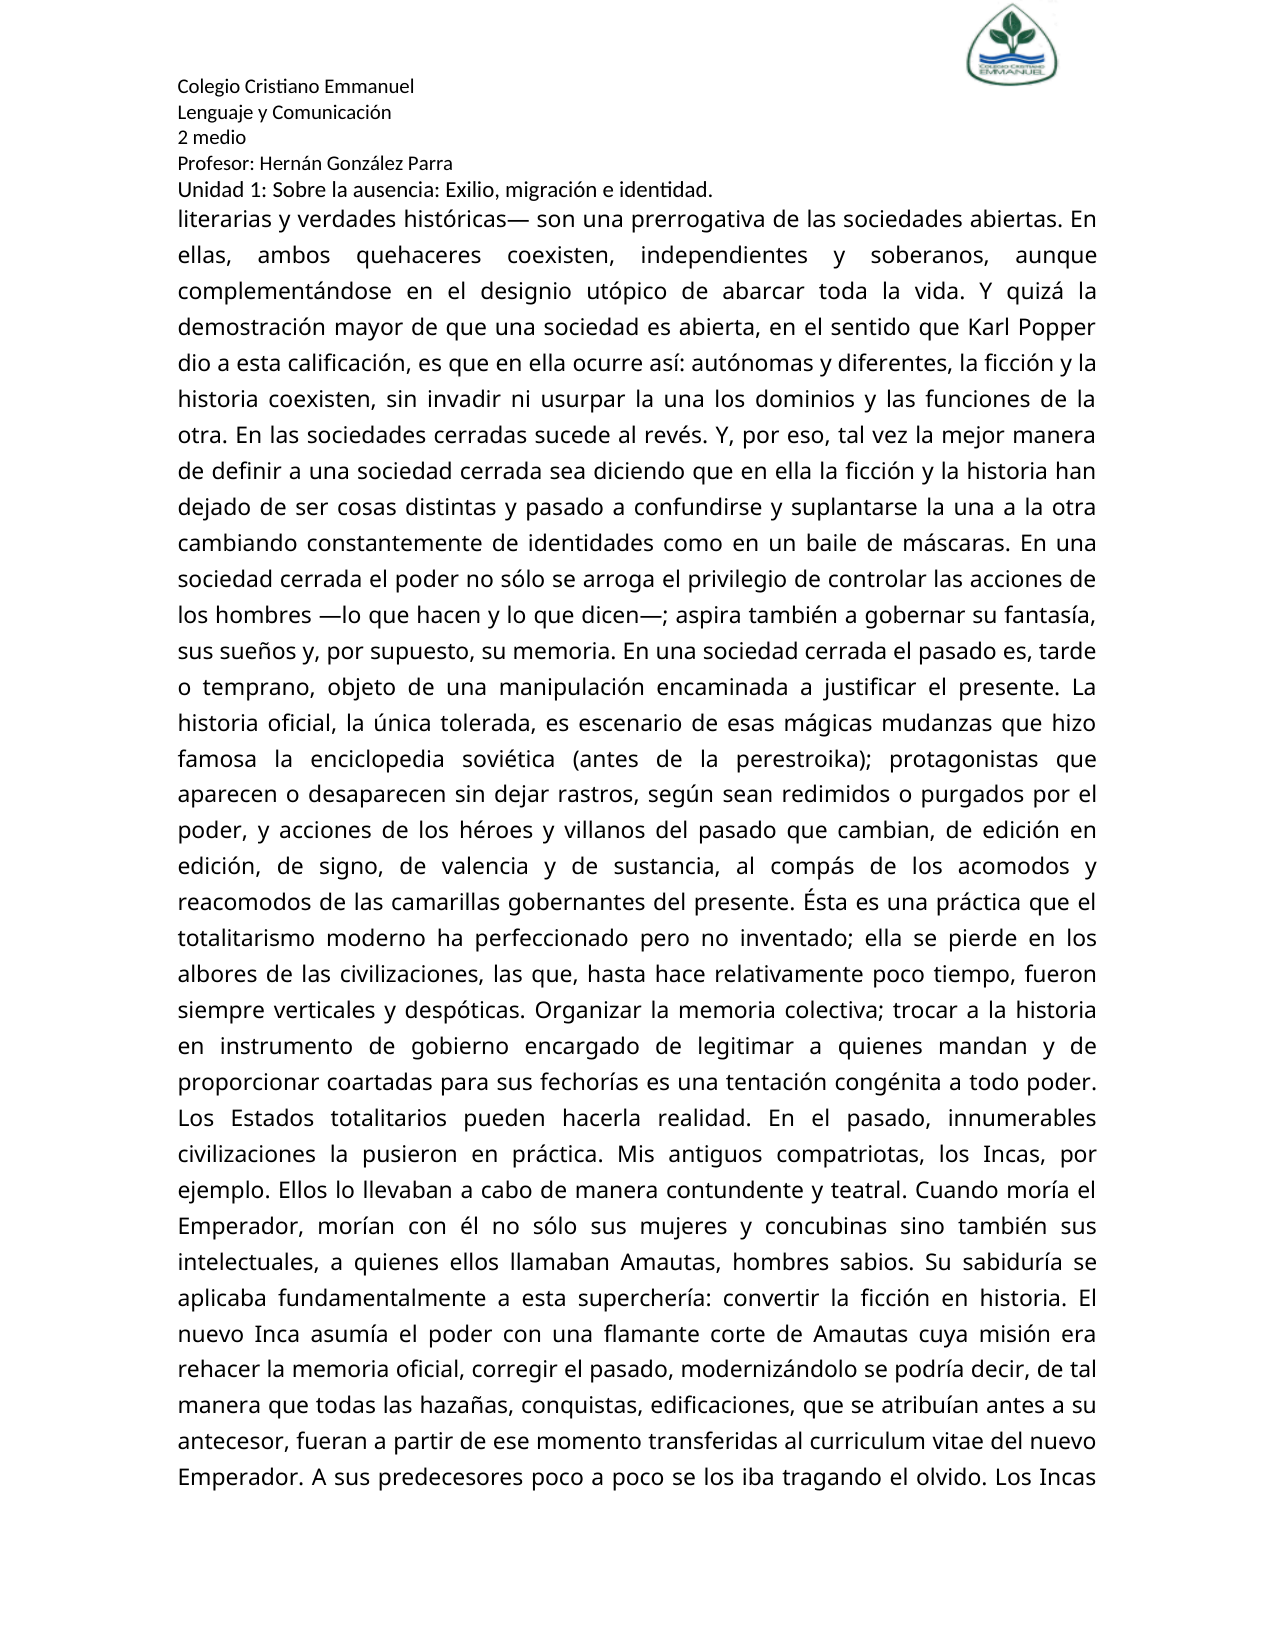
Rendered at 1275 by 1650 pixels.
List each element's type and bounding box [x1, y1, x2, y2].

text [177, 203, 1098, 1492]
picture [964, 0, 1061, 87]
